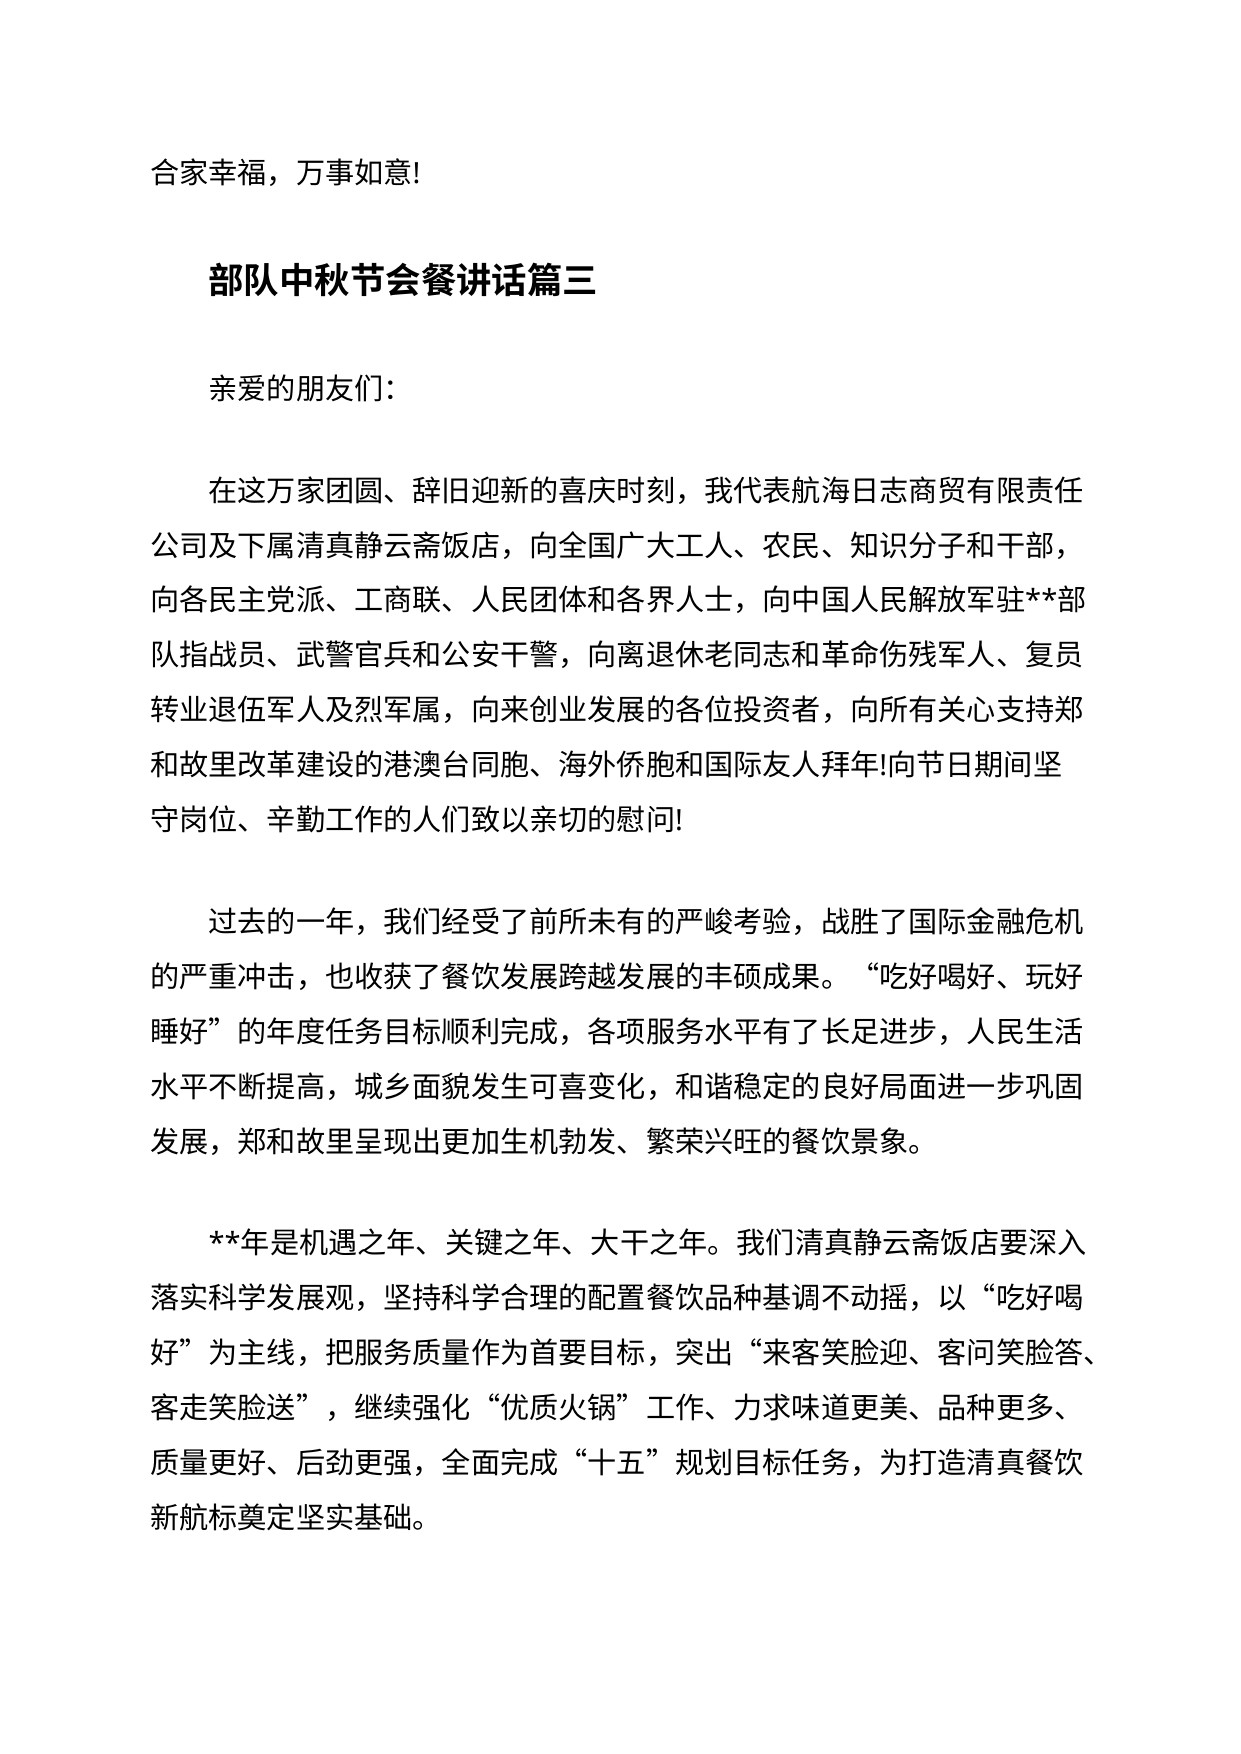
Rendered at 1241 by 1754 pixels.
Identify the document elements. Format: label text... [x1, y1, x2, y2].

text 部队中秋节会餐讲话篇三 [150, 252, 1090, 303]
text **年是机遇之年、关键之年、大干之年。我们清真静云斋饭店要深入落实科学发展观，坚持科学合理的配置餐饮品种基调不动摇，以“吃好喝好”为主线，把服务质量作为首要目标，突出“来客笑脸迎、客问笑脸答、客走笑脸送”，继续强化“优质火锅”工作、力求味道更美、品种更多、质量更好、后劲更强，全面完成“十五”规划目标任务，为打造清真餐饮新航标奠定坚实基础。 [150, 1220, 1090, 1537]
text 过去的一年，我们经受了前所未有的严峻考验，战胜了国际金融危机的严重冲击，也收获了餐饮发展跨越发展的丰硕成果。“吃好喝好、玩好睡好”的年度任务目标顺利完成，各项服务水平有了长足进步，人民生活水平不断提高，城乡面貌发生可喜变化，和谐稳定的良好局面进一步巩固发展，郑和故里呈现出更加生机勃发、繁荣兴旺的餐饮景象。 [150, 899, 1090, 1161]
text 在这万家团圆、辞旧迎新的喜庆时刻，我代表航海日志商贸有限责任公司及下属清真静云斋饭店，向全国广大工人、农民、知识分子和干部，向各民主党派、工商联、人民团体和各界人士，向中国人民解放军驻**部队指战员、武警官兵和公安干警，向离退休老同志和革命伤残军人、复员转业退伍军人及烈军属，向来创业发展的各位投资者，向所有关心支持郑和故里改革建设的港澳台同胞、海外侨胞和国际友人拜年!向节日期间坚守岗位、辛勤工作的人们致以亲切的慰问! [150, 467, 1090, 839]
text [150, 150, 1090, 192]
text 亲爱的朋友们： [150, 365, 1090, 408]
